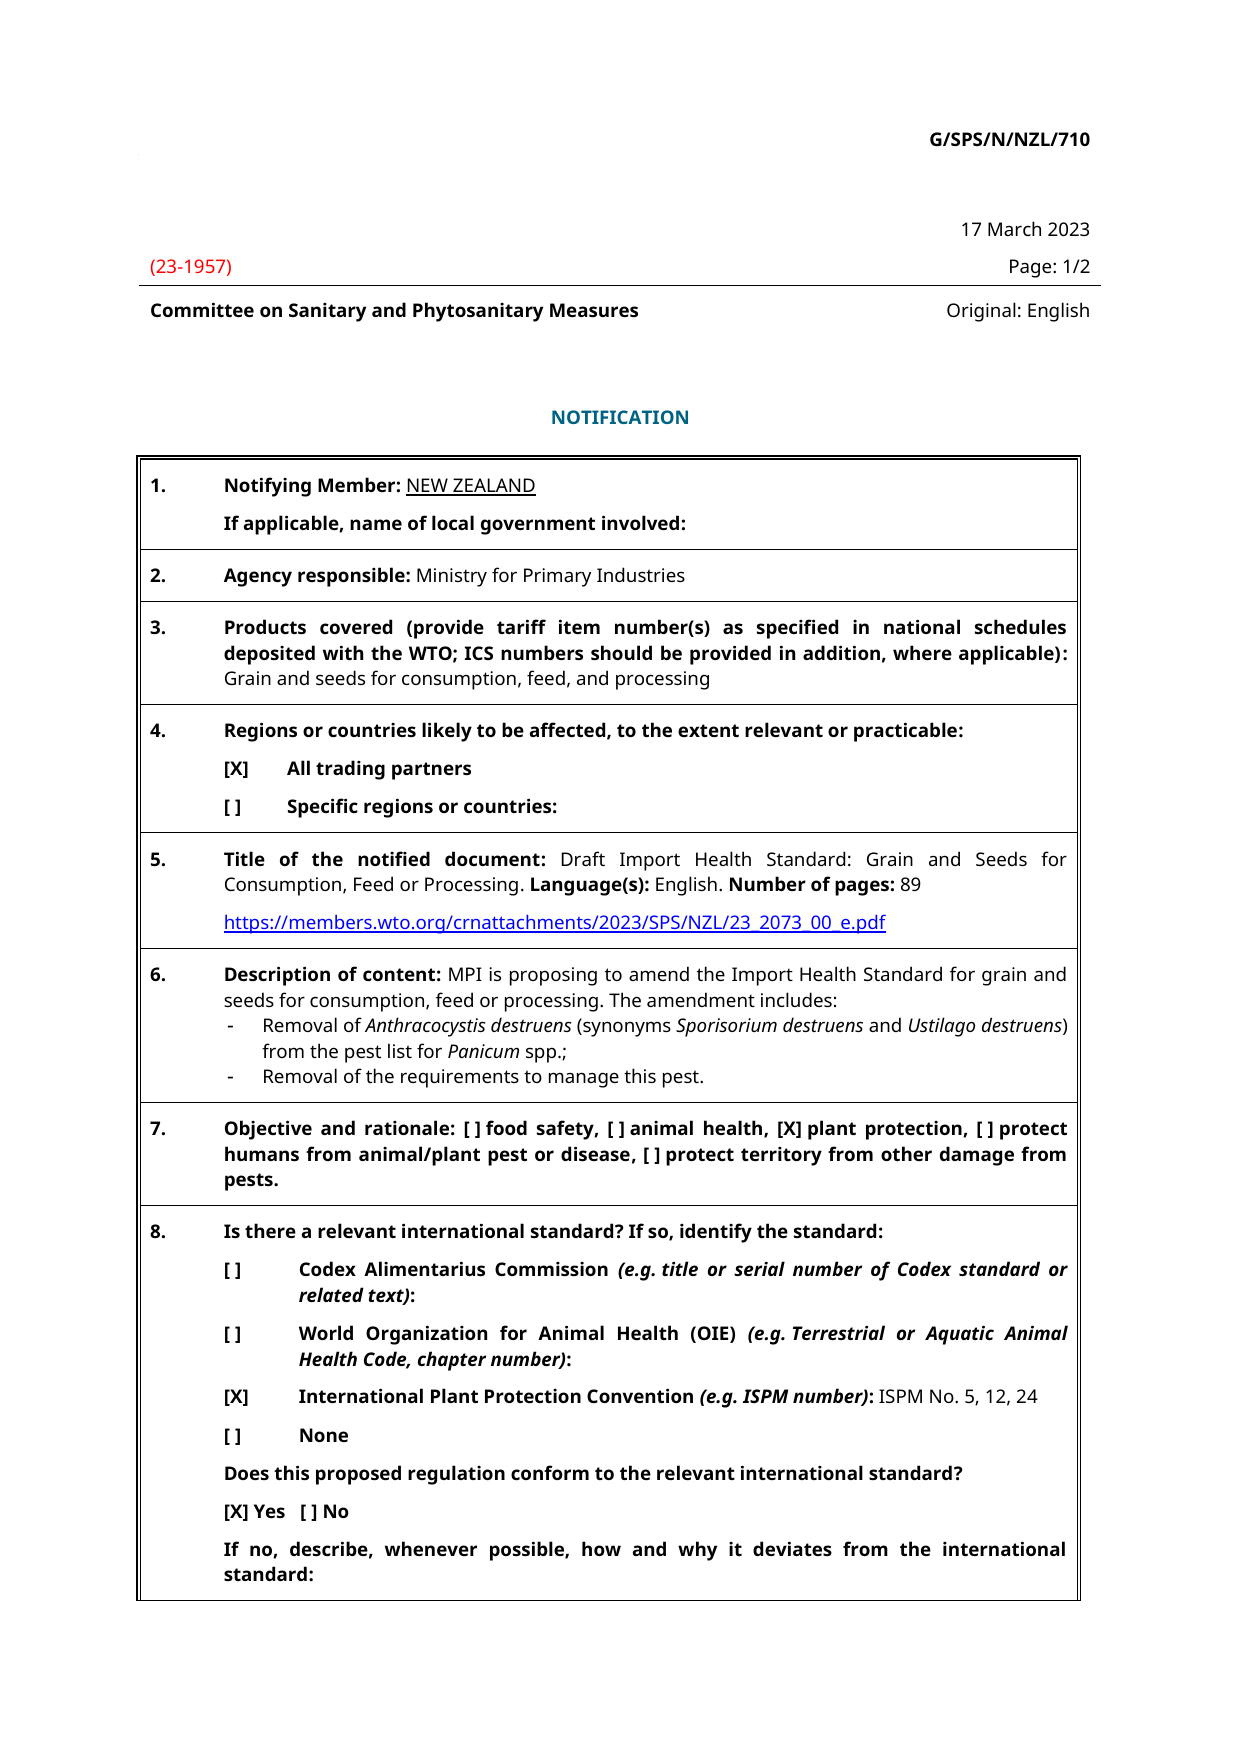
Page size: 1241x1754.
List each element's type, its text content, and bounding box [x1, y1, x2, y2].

table_cell 6. [141, 949, 212, 1102]
table_cell Description of content: MPI is proposing to amend the Import Health Standard for grain and seeds for consumption, feed or processing. The amendment includes: Removal of Anthracocystis destruens (synonyms Sporisorium destruens and Ustilago destruens) from the pest list for Panicum spp.; Removal of the requirements to manage this pest. [212, 949, 1077, 1102]
table_cell Products covered (provide tariff item number(s) as specified in national schedules deposited with the WTO; ICS numbers should be provided in addition, where applicable): Grain and seeds for consumption, feed, and processing [212, 602, 1077, 704]
table_cell Title of the notified document: Draft Import Health Standard: Grain and Seeds for Consumption, Feed or Processing. Language(s): English. Number of pages: 89 https://members.wto.org/crnattachments/2023/SPS/NZL/23_2073_00_e.pdf [212, 833, 1077, 947]
table_cell 3. [141, 602, 212, 704]
table_cell Objective and rationale: [ ] food safety, [ ] animal health, [X] plant protection, [ ] protect humans from animal/plant pest or disease, [ ] protect territory from other damage from pests. [212, 1103, 1077, 1205]
table_cell Agency responsible: Ministry for Primary Industries [212, 550, 1077, 601]
title NOTIFICATION [150, 405, 1090, 430]
table_cell Regions or countries likely to be affected, to the extent relevant or practicable: [X] All trading partners [ ] Specific regions or countries: [212, 705, 1077, 832]
table_cell 4. [141, 705, 212, 832]
table_cell 2. [141, 550, 212, 601]
table_cell 8. [141, 1206, 212, 1599]
table_cell Is there a relevant international standard? If so, identify the standard: [ ] Codex Alimentarius Commission (e.g. title or serial number of Codex standard or related text): [ ] World Organization for Animal Health (OIE) (e.g. Terrestrial or Aquatic Animal Health Code, chapter number): [X] International Plant Protection Convention (e.g. ISPM number): ISPM No. 5, 12, 24 [ ] None Does this proposed regulation conform to the relevant international standard? [X] Yes [ ] No If no, describe, whenever possible, how and why it deviates from the international standard: [212, 1206, 1077, 1599]
table_cell 5. [141, 833, 212, 947]
table_header Notifying Member: NEW ZEALAND If applicable, name of local government involved: [212, 460, 1077, 548]
table_header 1. [141, 460, 212, 548]
table_cell 7. [141, 1103, 212, 1205]
